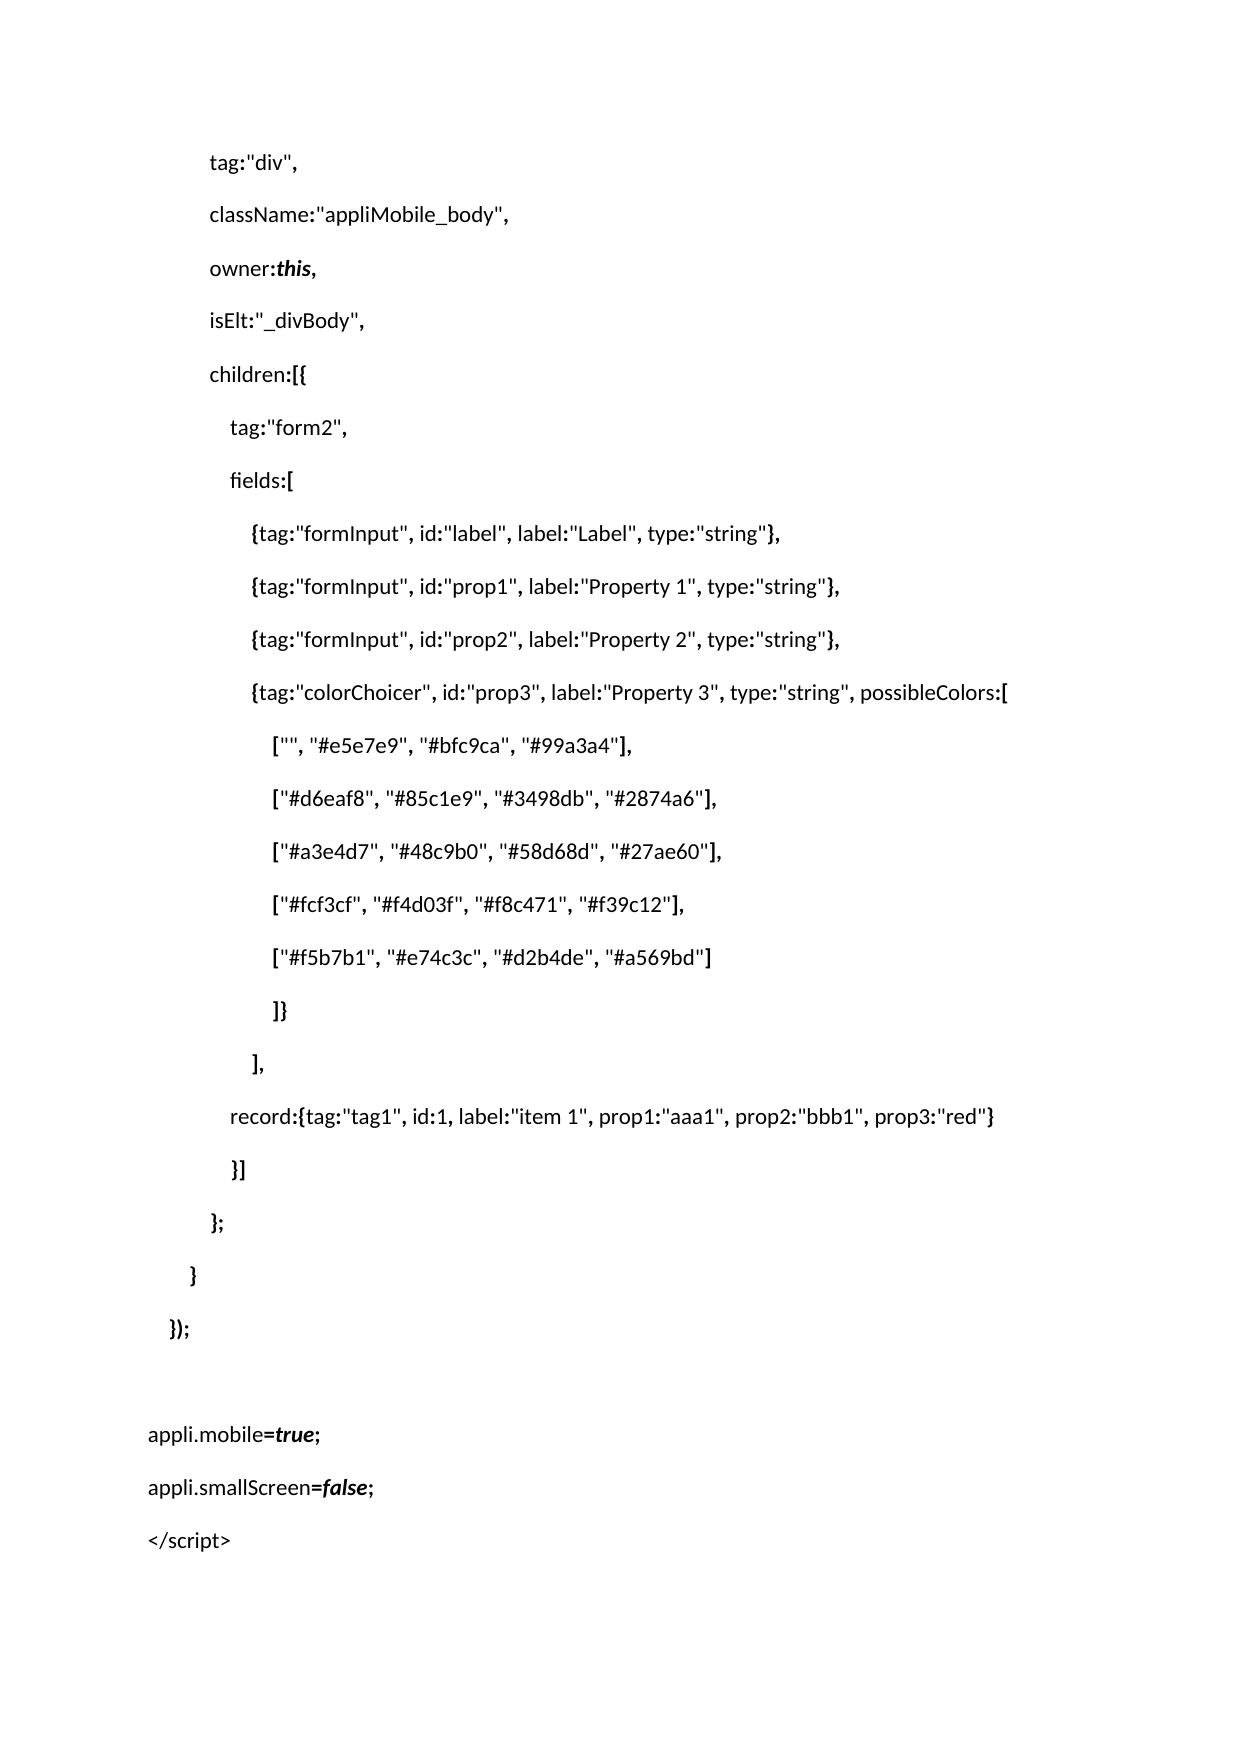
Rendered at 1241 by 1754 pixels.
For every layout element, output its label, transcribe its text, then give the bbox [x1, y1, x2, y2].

text } [148, 1261, 1093, 1289]
text isElt:"_divBody", [148, 307, 1093, 335]
text className:"appliMobile_body", [148, 201, 1093, 229]
text owner:this, [148, 254, 1093, 282]
text {tag:"formInput", id:"prop1", label:"Property 1", type:"string"}, [148, 572, 1093, 600]
text tag:"div", [148, 148, 1093, 176]
text appli.smallScreen=false; [148, 1473, 1093, 1501]
text ["", "#e5e7e9", "#bfc9ca", "#99a3a4"], [148, 731, 1093, 759]
text ], [148, 1049, 1093, 1077]
text ["#f5b7b1", "#e74c3c", "#d2b4de", "#a569bd"] [148, 943, 1093, 971]
text fields:[ [148, 466, 1093, 494]
text record:{tag:"tag1", id:1, label:"item 1", prop1:"aaa1", prop2:"bbb1", prop3:"red"} [148, 1102, 1093, 1130]
text }); [148, 1314, 1093, 1342]
text }] [148, 1155, 1093, 1183]
text ]} [148, 996, 1093, 1024]
text ["#d6eaf8", "#85c1e9", "#3498db", "#2874a6"], [148, 784, 1093, 812]
text ["#fcf3cf", "#f4d03f", "#f8c471", "#f39c12"], [148, 890, 1093, 918]
text {tag:"formInput", id:"prop2", label:"Property 2", type:"string"}, [148, 625, 1093, 653]
text ["#a3e4d7", "#48c9b0", "#58d68d", "#27ae60"], [148, 837, 1093, 865]
text appli.mobile=true; [148, 1420, 1093, 1448]
text </script> [148, 1526, 1093, 1554]
text tag:"form2", [148, 413, 1093, 441]
text {tag:"colorChoicer", id:"prop3", label:"Property 3", type:"string", possibleColors:[ [148, 678, 1093, 706]
text children:[{ [148, 360, 1093, 388]
text }; [148, 1208, 1093, 1236]
text {tag:"formInput", id:"label", label:"Label", type:"string"}, [148, 519, 1093, 547]
